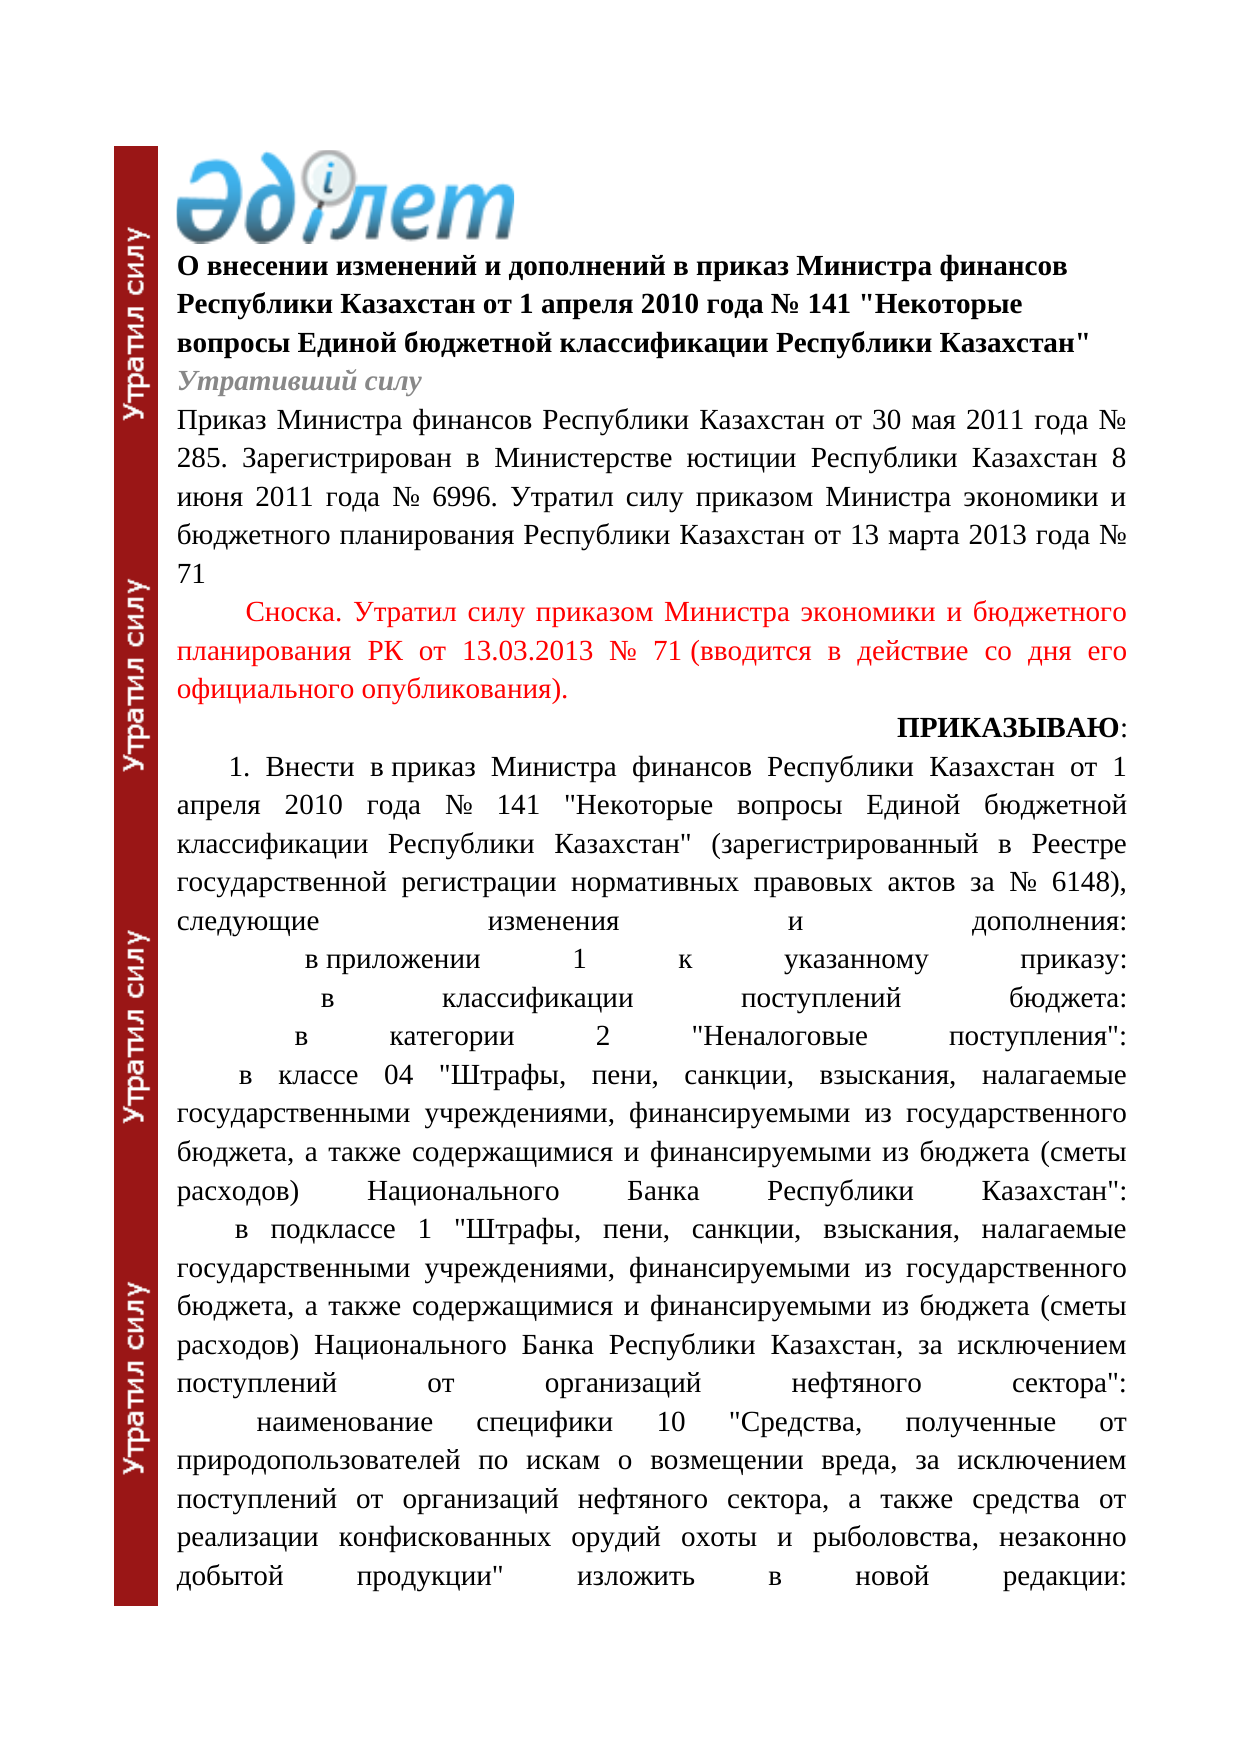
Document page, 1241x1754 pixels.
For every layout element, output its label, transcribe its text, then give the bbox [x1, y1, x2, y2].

text Утративший силу [112, 363, 1128, 397]
picture [114, 146, 158, 248]
picture [114, 397, 158, 402]
picture [114, 705, 158, 710]
picture [114, 589, 158, 594]
picture [176, 150, 515, 244]
text О внесении изменений и дополнений в приказ Министра финансов Республики Казахстан от 1 апреля 2010 года № 141 "Некоторые вопросы Единой бюджетной классификации Республики Казахстан" [112, 248, 1128, 358]
picture [114, 358, 158, 363]
text Приказ Министра финансов Республики Казахстан от 30 мая 2011 года № 285. Зарегистрирован в Министерстве юстиции Республики Казахстан 8 июня 2011 года № 6996. Утратил силу приказом Министра экономики и бюджетного планирования Республики Казахстан от 13 марта 2013 года № 71 [112, 402, 1128, 589]
picture [114, 1592, 158, 1606]
text Сноска. Утратил силу приказом Министра экономики и бюджетного планирования РК от 13.03.2013 № 71 (вводится в действие со дня его официального опубликования). [112, 594, 1128, 705]
